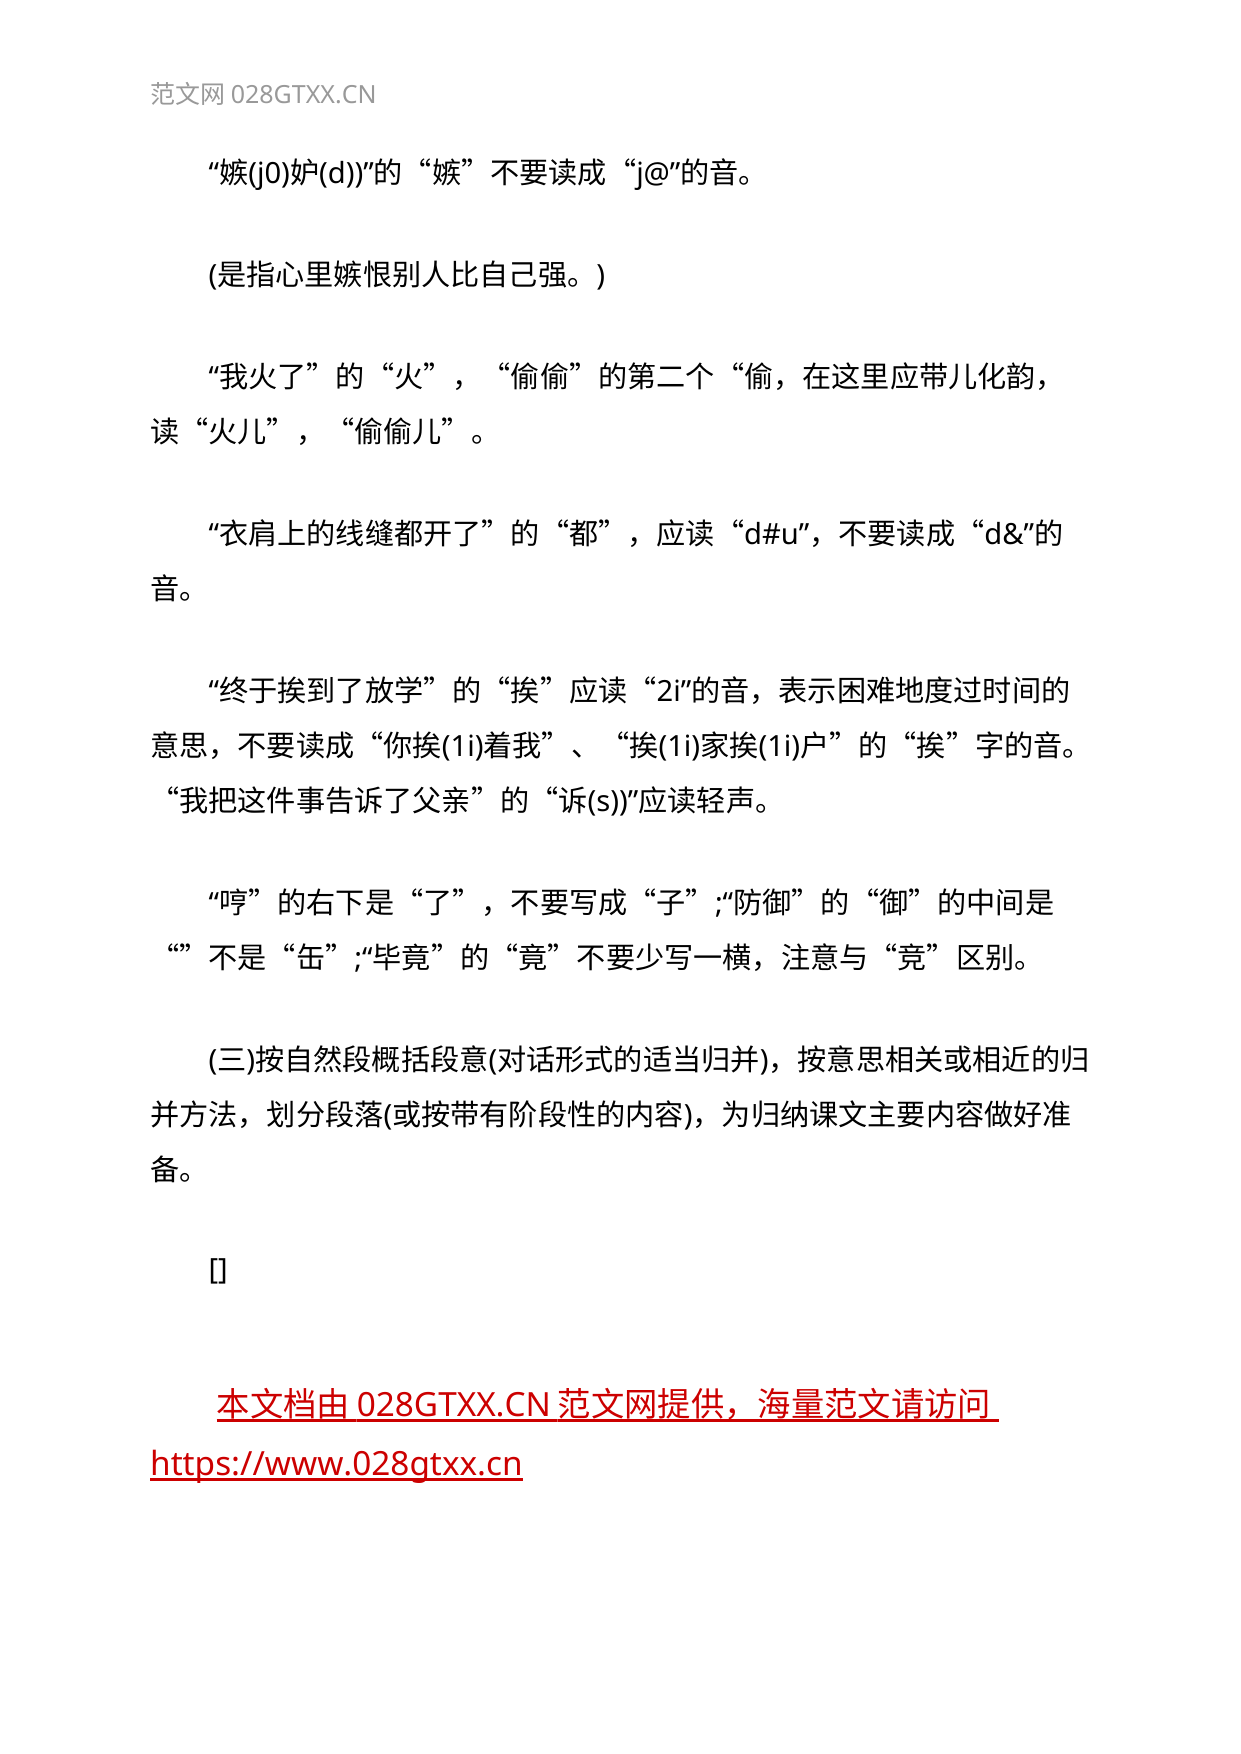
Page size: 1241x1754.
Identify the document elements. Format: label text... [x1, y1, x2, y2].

text (三)按自然段概括段意(对话形式的适当归并)，按意思相关或相近的归并方法，划分段落(或按带有阶段性的内容)，为归纳课文主要内容做好准备。 [150, 1036, 1090, 1189]
text “我火了”的“火”，“偷偷”的第二个“偷，在这里应带儿化韵，读“火儿”，“偷偷儿”。 [150, 354, 1090, 451]
text “哼”的右下是“了”，不要写成“子”;“防御”的“御”的中间是“”不是“缶”;“毕竟”的“竟”不要少写一横，注意与“竞”区别。 [150, 879, 1090, 977]
text “嫉(j0)妒(d))”的“嫉”不要读成“j@”的音。 [150, 150, 1090, 192]
text “衣肩上的线缝都开了”的“都”，应读“d#u”，不要读成“d&”的音。 [150, 511, 1090, 608]
text 本文档由028GTXX.CN范文网提供，海量范文请访问 https://www.028gtxx.cn [150, 1378, 1090, 1485]
text (是指心里嫉恨别人比自己强。) [150, 252, 1090, 294]
text “终于挨到了放学”的“挨”应读“2i”的音，表示困难地度过时间的意思，不要读成“你挨(1i)着我”、“挨(1i)家挨(1i)户”的“挨”字的音。“我把这件事告诉了父亲”的“诉(s))”应读轻声。 [150, 667, 1090, 820]
text [] [150, 1248, 1090, 1288]
